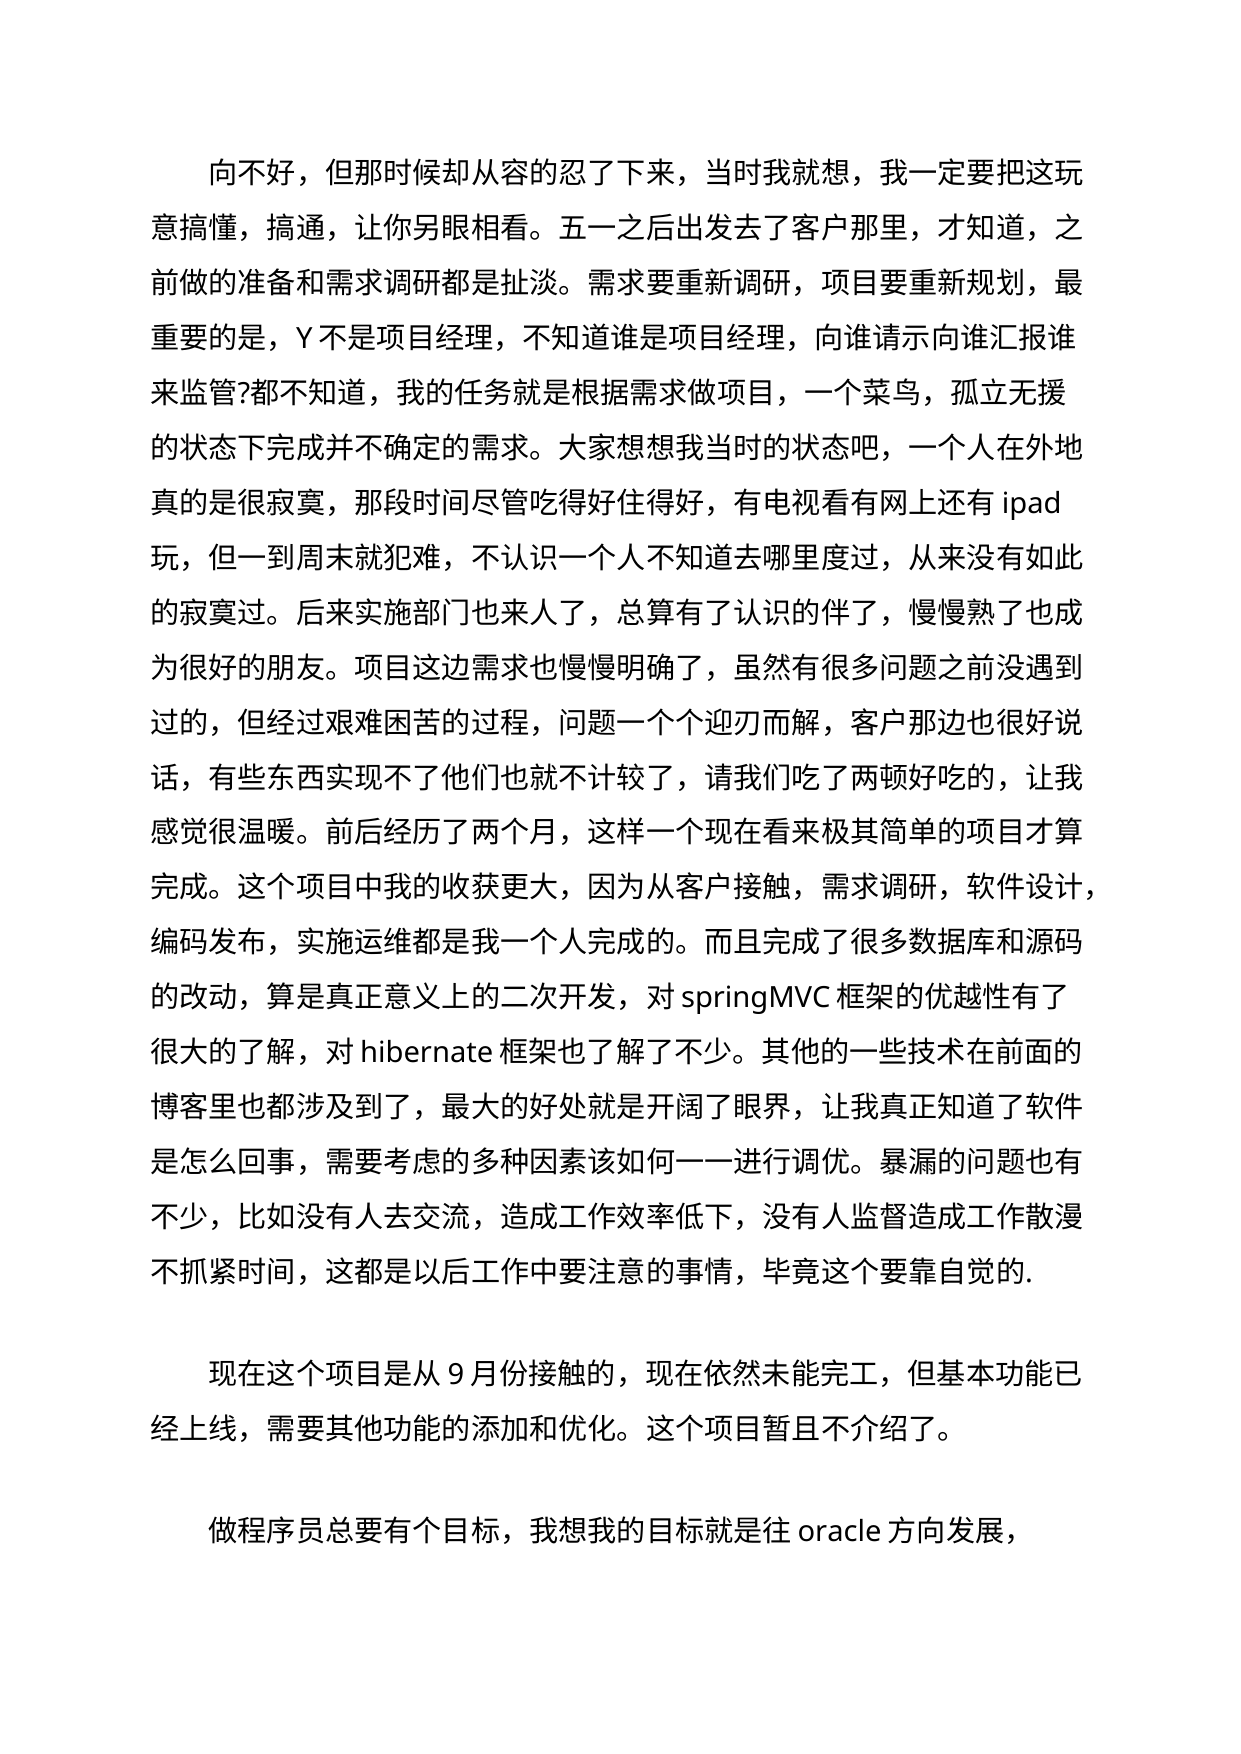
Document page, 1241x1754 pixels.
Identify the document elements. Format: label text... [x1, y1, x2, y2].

text 现在这个项目是从9月份接触的，现在依然未能完工，但基本功能已经上线，需要其他功能的添加和优化。这个项目暂且不介绍了。 [150, 1350, 1090, 1448]
text 向不好，但那时候却从容的忍了下来，当时我就想，我一定要把这玩意搞懂，搞通，让你另眼相看。五一之后出发去了客户那里，才知道，之前做的准备和需求调研都是扯淡。需求要重新调研，项目要重新规划，最重要的是，Y不是项目经理，不知道谁是项目经理，向谁请示向谁汇报谁来监管?都不知道，我的任务就是根据需求做项目，一个菜鸟，孤立无援的状态下完成并不确定的需求。大家想想我当时的状态吧，一个人在外地真的是很寂寞，那段时间尽管吃得好住得好，有电视看有网上还有ipad玩，但一到周末就犯难，不认识一个人不知道去哪里度过，从来没有如此的寂寞过。后来实施部门也来人了，总算有了认识的伴了，慢慢熟了也成为很好的朋友。项目这边需求也慢慢明确了，虽然有很多问题之前没遇到过的，但经过艰难困苦的过程，问题一个个迎刃而解，客户那边也很好说话，有些东西实现不了他们也就不计较了，请我们吃了两顿好吃的，让我感觉很温暖。前后经历了两个月，这样一个现在看来极其简单的项目才算完成。这个项目中我的收获更大，因为从客户接触，需求调研，软件设计，编码发布，实施运维都是我一个人完成的。而且完成了很多数据库和源码的改动，算是真正意义上的二次开发，对springMVC框架的优越性有了很大的了解，对hibernate框架也了解了不少。其他的一些技术在前面的博客里也都涉及到了，最大的好处就是开阔了眼界，让我真正知道了软件是怎么回事，需要考虑的多种因素该如何一一进行调优。暴漏的问题也有不少，比如没有人去交流，造成工作效率低下，没有人监督造成工作散漫不抓紧时间，这都是以后工作中要注意的事情，毕竟这个要靠自觉的. [150, 150, 1090, 1291]
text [150, 1507, 1090, 1549]
